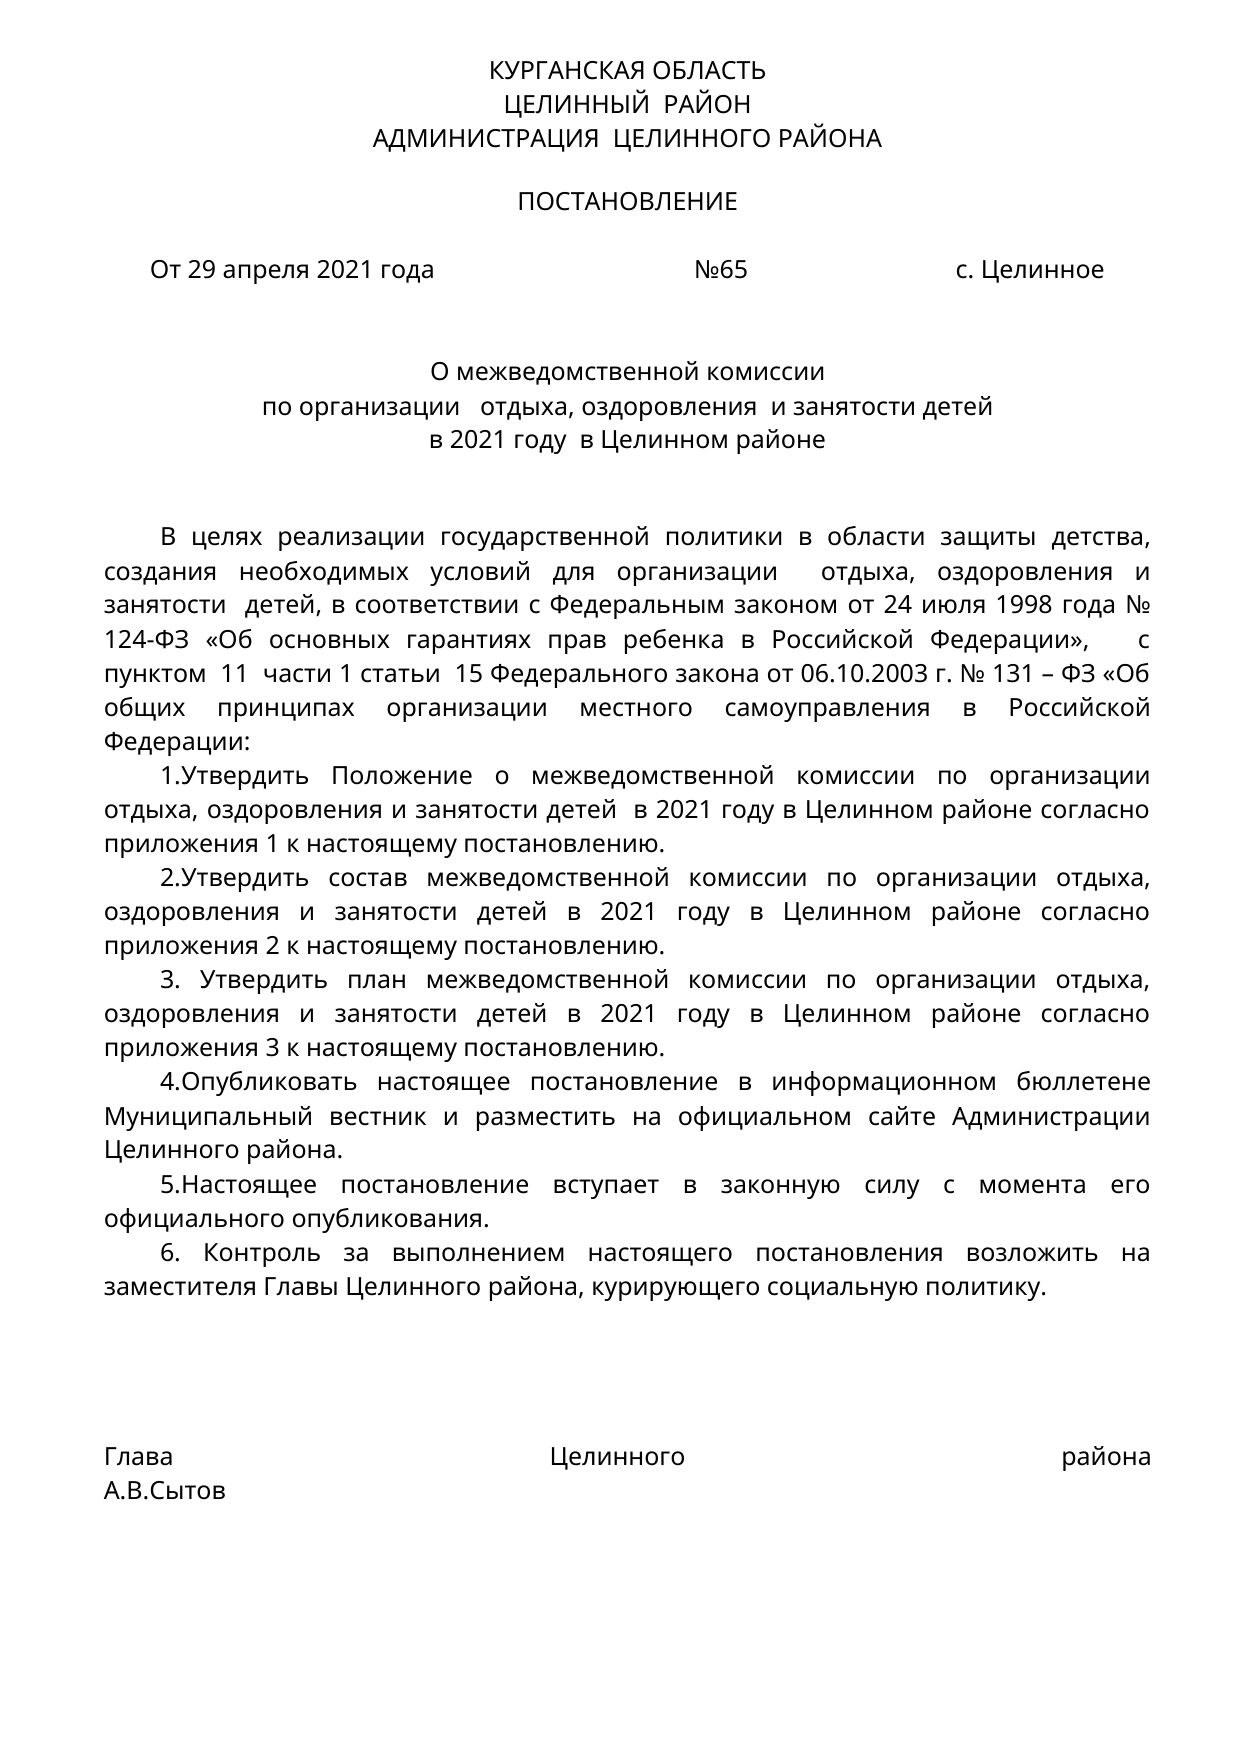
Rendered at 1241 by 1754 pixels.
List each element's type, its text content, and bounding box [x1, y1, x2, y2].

text ПОСТАНОВЛЕНИЕ [103, 184, 1152, 218]
text АДМИНИСТРАЦИЯ ЦЕЛИННОГО РАЙОНА [103, 121, 1152, 155]
text 5.Настоящее постановление вступает в законную силу с момента его официального опубликования. [103, 1166, 1152, 1234]
text 6. Контроль за выполнением настоящего постановления возложить на заместителя Главы Целинного района, курирующего социальную политику. [103, 1234, 1152, 1302]
text О межведомственной комиссии [103, 354, 1152, 388]
text 4.Опубликовать настоящее постановление в информационном бюллетене Муниципальный вестник и разместить на официальном сайте Администрации Целинного района. [103, 1064, 1152, 1166]
text Глава Целинного района А.В.Сытов [103, 1439, 1152, 1507]
text ЦЕЛИННЫЙ РАЙОН [103, 87, 1152, 121]
text по организации отдыха, оздоровления и занятости детей [103, 388, 1152, 422]
text 3. Утвердить план межведомственной комиссии по организации отдыха, оздоровления и занятости детей в 2021 году в Целинном районе согласно приложения 3 к настоящему постановлению. [103, 962, 1152, 1064]
text 1.Утвердить Положение о межведомственной комиссии по организации отдыха, оздоровления и занятости детей в 2021 году в Целинном районе согласно приложения 1 к настоящему постановлению. [103, 757, 1152, 860]
text От 29 апреля 2021 года №65 с. Целинное [103, 252, 1152, 286]
text В целях реализации государственной политики в области защиты детства, создания необходимых условий для организации отдыха, оздоровления и занятости детей, в соответствии с Федеральным законом от 24 июля 1998 года № 124-ФЗ «Об основных гарантиях прав ребенка в Российской Федерации», с пунктом 11 части 1 статьи 15 Федерального закона от 06.10.2003 г. № 131 – ФЗ «Об общих принципах организации местного самоуправления в Российской Федерации: [103, 519, 1152, 757]
text 2.Утвердить состав межведомственной комиссии по организации отдыха, оздоровления и занятости детей в 2021 году в Целинном районе согласно приложения 2 к настоящему постановлению. [103, 860, 1152, 962]
text в 2021 году в Целинном районе [103, 422, 1152, 456]
text КУРГАНСКАЯ ОБЛАСТЬ [103, 53, 1152, 87]
